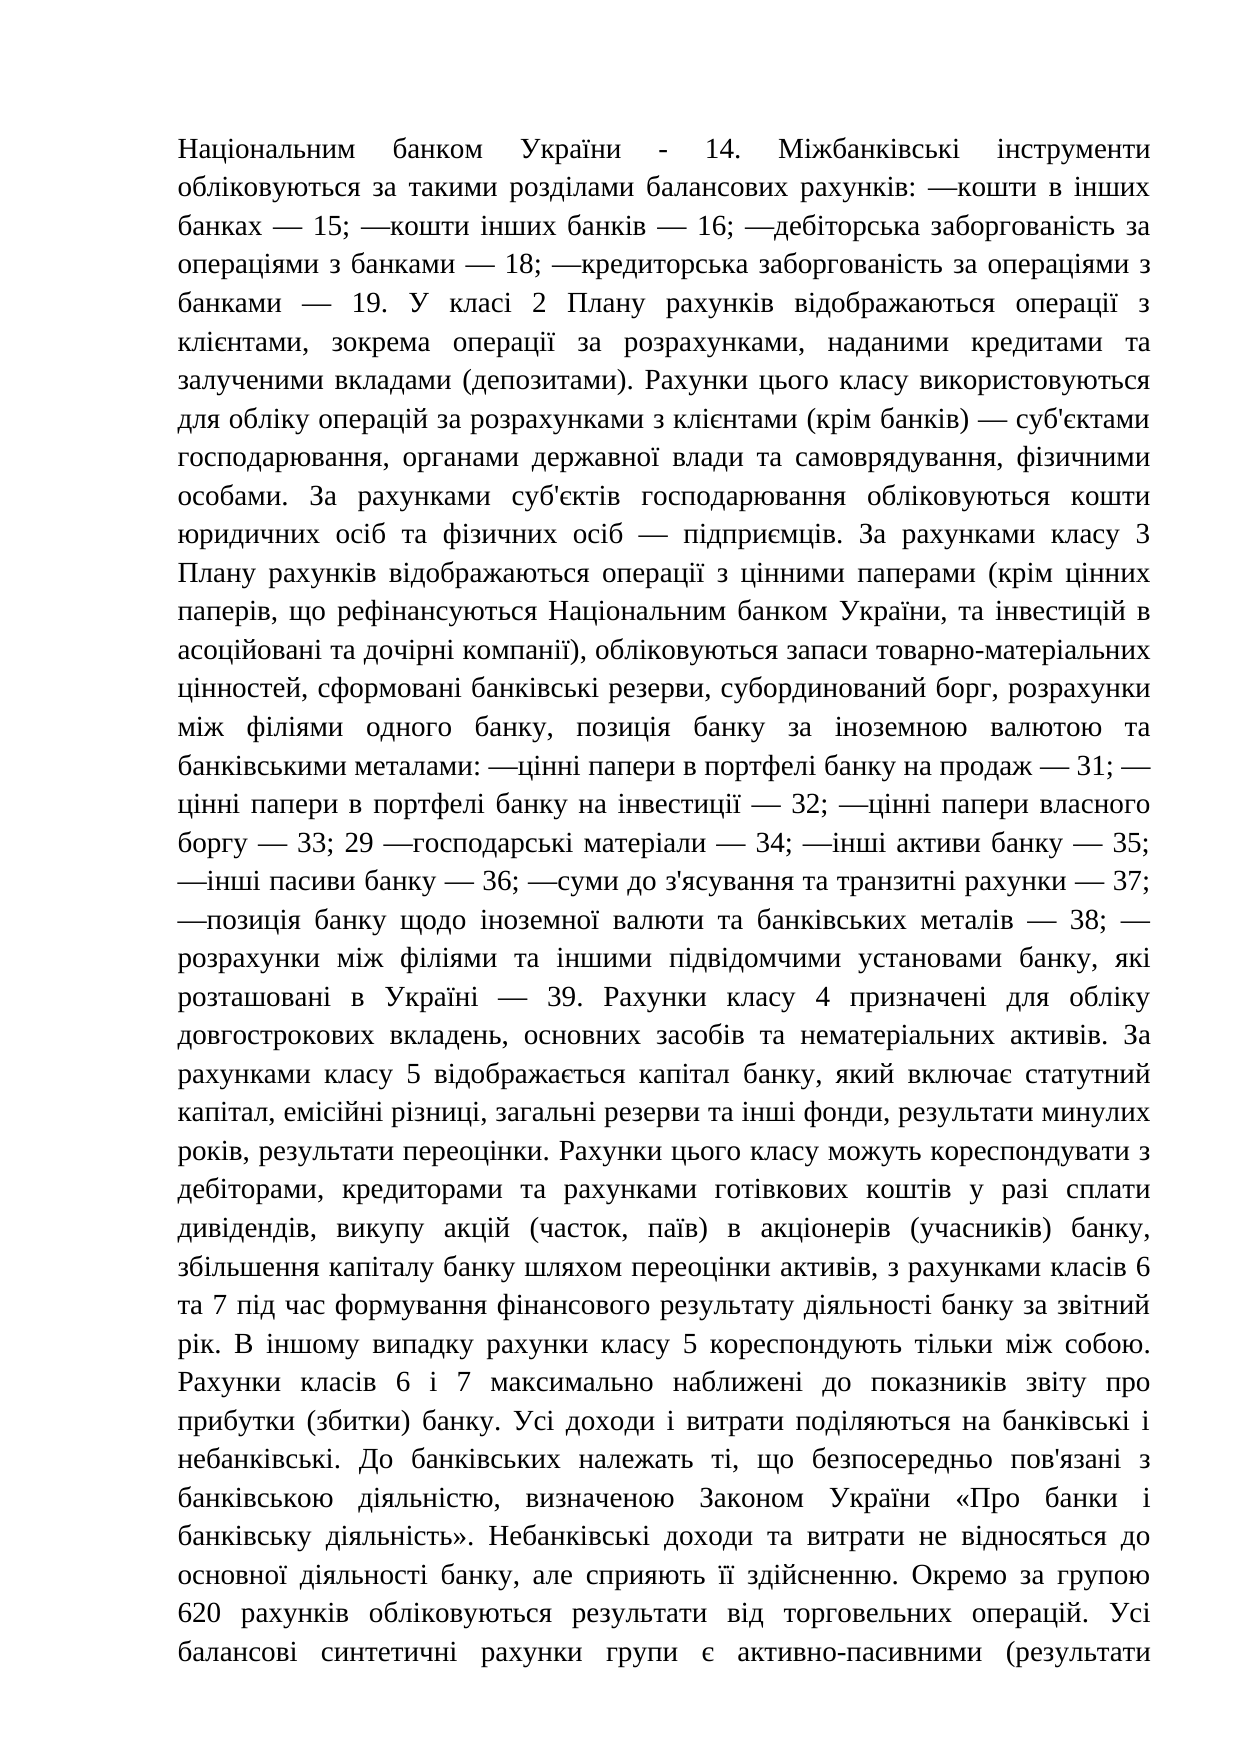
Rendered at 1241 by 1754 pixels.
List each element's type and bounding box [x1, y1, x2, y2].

text [177, 131, 1151, 1668]
